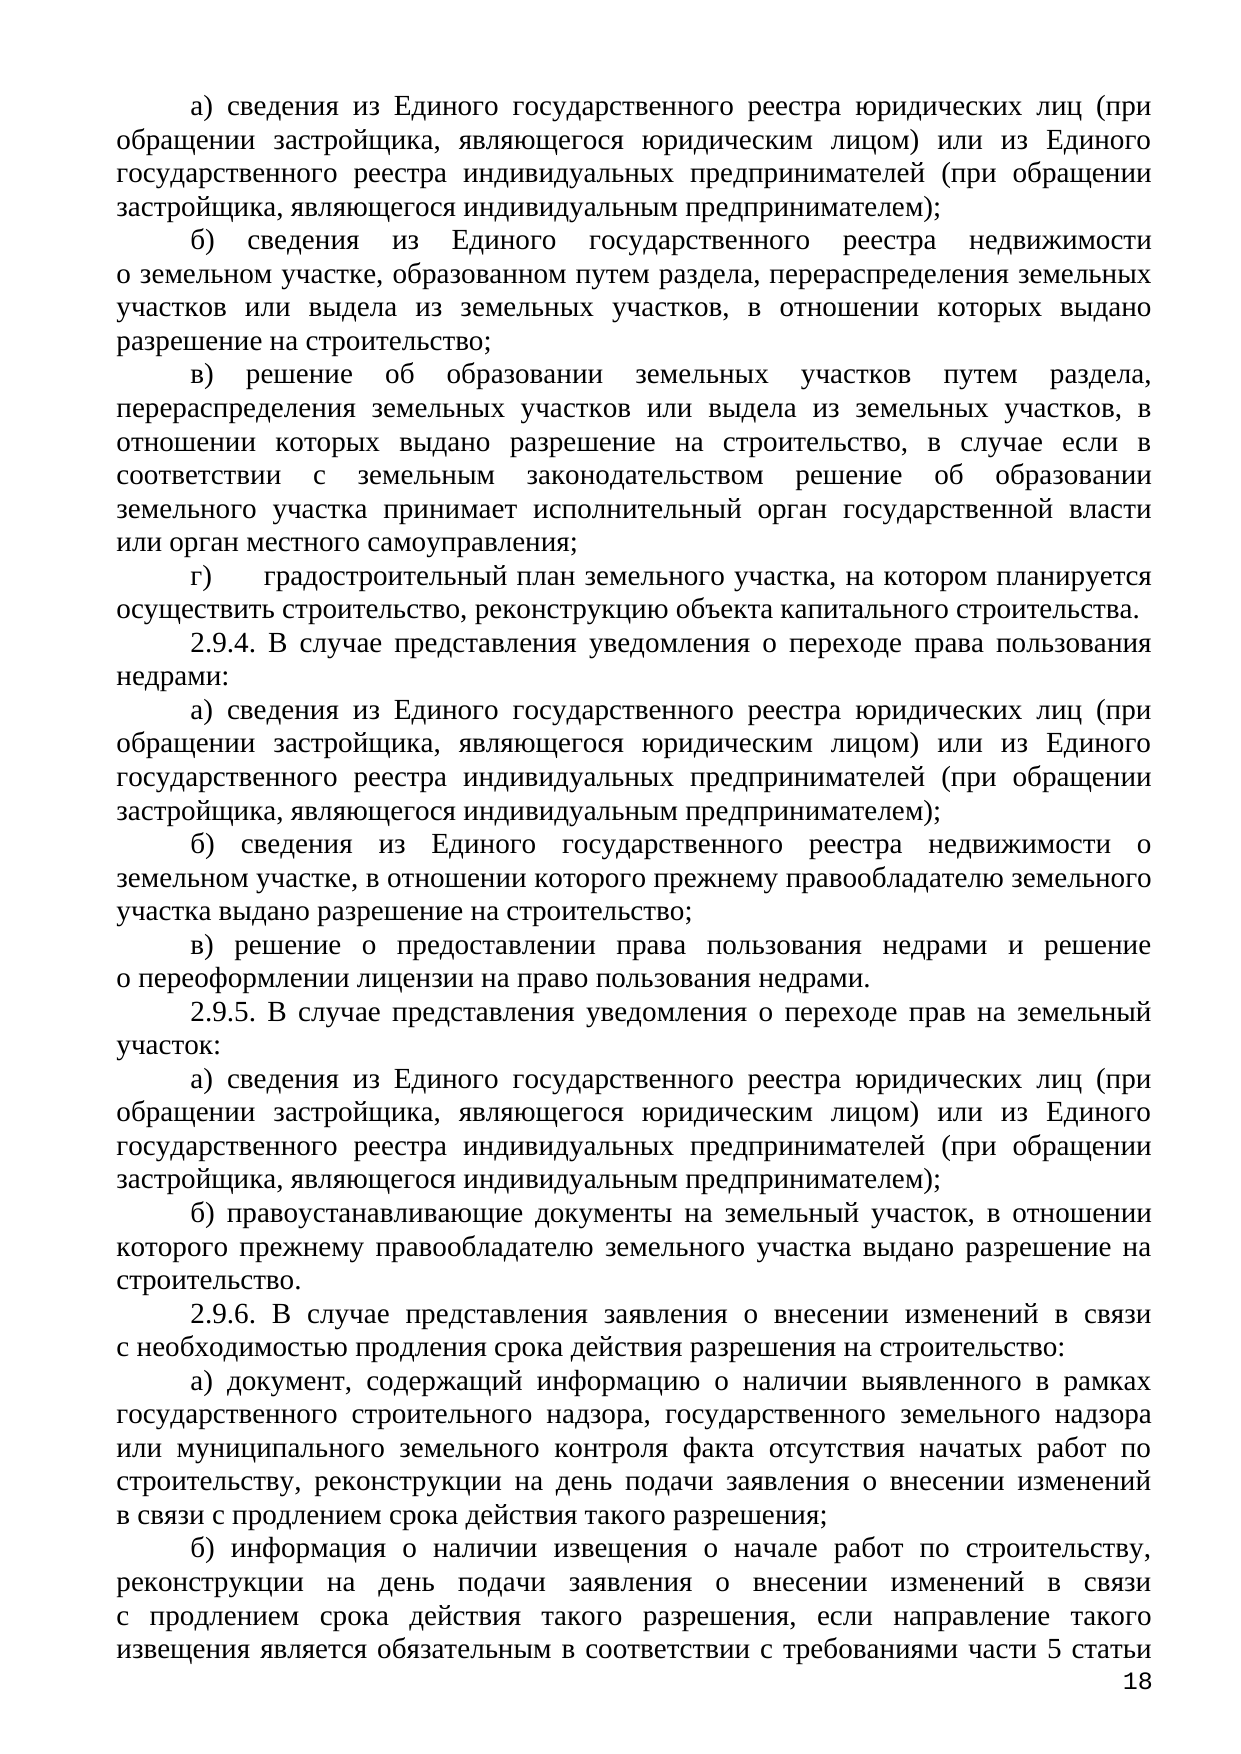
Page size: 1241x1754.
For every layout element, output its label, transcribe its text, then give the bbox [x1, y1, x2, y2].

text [116, 1531, 1152, 1665]
text в) решение об образовании земельных участков путем раздела, перераспределения земельных участков или выдела из земельных участков, в отношении которых выдано разрешение на строительство, в случае если в соответствии с земельным законодательством решение об образовании земельного участка принимает исполнительный орган государственной власти или орган местного самоуправления; [116, 357, 1152, 558]
text г) градостроительный план земельного участка, на котором планируется осуществить строительство, реконструкцию объекта капитального строительства. [116, 558, 1152, 625]
text 2.9.6. В случае представления заявления о внесении изменений в связи с необходимостью продления срока действия разрешения на строительство: [116, 1296, 1152, 1363]
text б) сведения из Единого государственного реестра недвижимости о земельном участке, в отношении которого прежнему правообладателю земельного участка выдано разрешение на строительство; [116, 826, 1152, 927]
text 2.9.4. В случае представления уведомления о переходе права пользования недрами: [116, 625, 1152, 692]
text а) сведения из Единого государственного реестра юридических лиц (при обращении застройщика, являющегося юридическим лицом) или из Единого государственного реестра индивидуальных предпринимателей (при обращении застройщика, являющегося индивидуальным предпринимателем); [116, 88, 1152, 222]
text а) документ, содержащий информацию о наличии выявленного в рамках государственного строительного надзора, государственного земельного надзора или муниципального земельного контроля факта отсутствия начатых работ по строительству, реконструкции на день подачи заявления о внесении изменений в связи с продлением срока действия такого разрешения; [116, 1363, 1152, 1531]
text 2.9.5. В случае представления уведомления о переходе прав на земельный участок: [116, 994, 1152, 1061]
text в) решение о предоставлении права пользования недрами и решение о переоформлении лицензии на право пользования недрами. [116, 927, 1152, 994]
text б) сведения из Единого государственного реестра недвижимости о земельном участке, образованном путем раздела, перераспределения земельных участков или выдела из земельных участков, в отношении которых выдано разрешение на строительство; [116, 222, 1152, 357]
text б) правоустанавливающие документы на земельный участок, в отношении которого прежнему правообладателю земельного участка выдано разрешение на строительство. [116, 1195, 1152, 1296]
text а) сведения из Единого государственного реестра юридических лиц (при обращении застройщика, являющегося юридическим лицом) или из Единого государственного реестра индивидуальных предпринимателей (при обращении застройщика, являющегося индивидуальным предпринимателем); [116, 1061, 1152, 1195]
text а) сведения из Единого государственного реестра юридических лиц (при обращении застройщика, являющегося юридическим лицом) или из Единого государственного реестра индивидуальных предпринимателей (при обращении застройщика, являющегося индивидуальным предпринимателем); [116, 692, 1152, 826]
